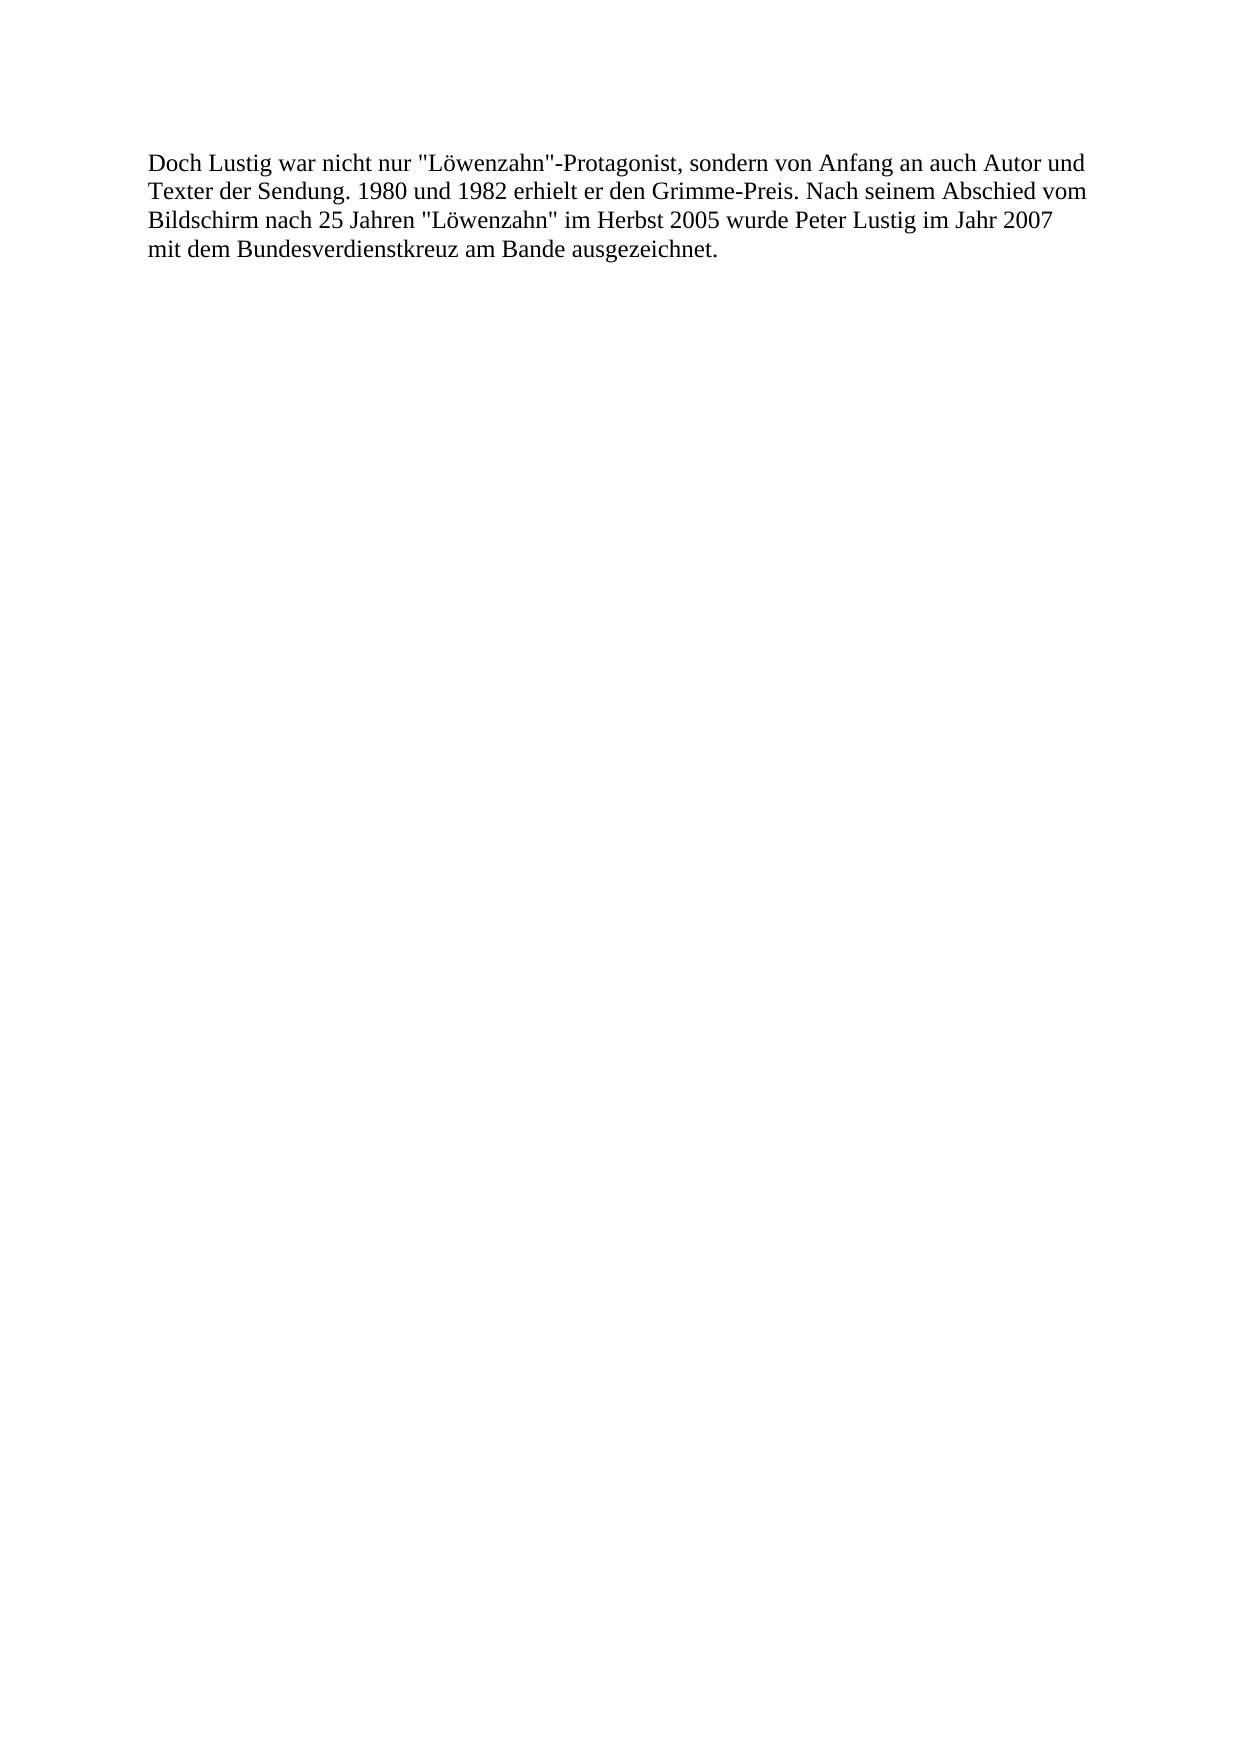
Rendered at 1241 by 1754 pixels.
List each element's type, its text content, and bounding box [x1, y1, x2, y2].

text Doch Lustig war nicht nur "Löwenzahn"-Protagonist, sondern von Anfang an auch Autor und Texter der Sendung. 1980 und 1982 erhielt er den Grimme-Preis. Nach seinem Abschied vom Bildschirm nach 25 Jahren "Löwenzahn" im Herbst 2005 wurde Peter Lustig im Jahr 2007 mit dem Bundesverdienstkreuz am Bande ausgezeichnet. [148, 148, 1093, 263]
